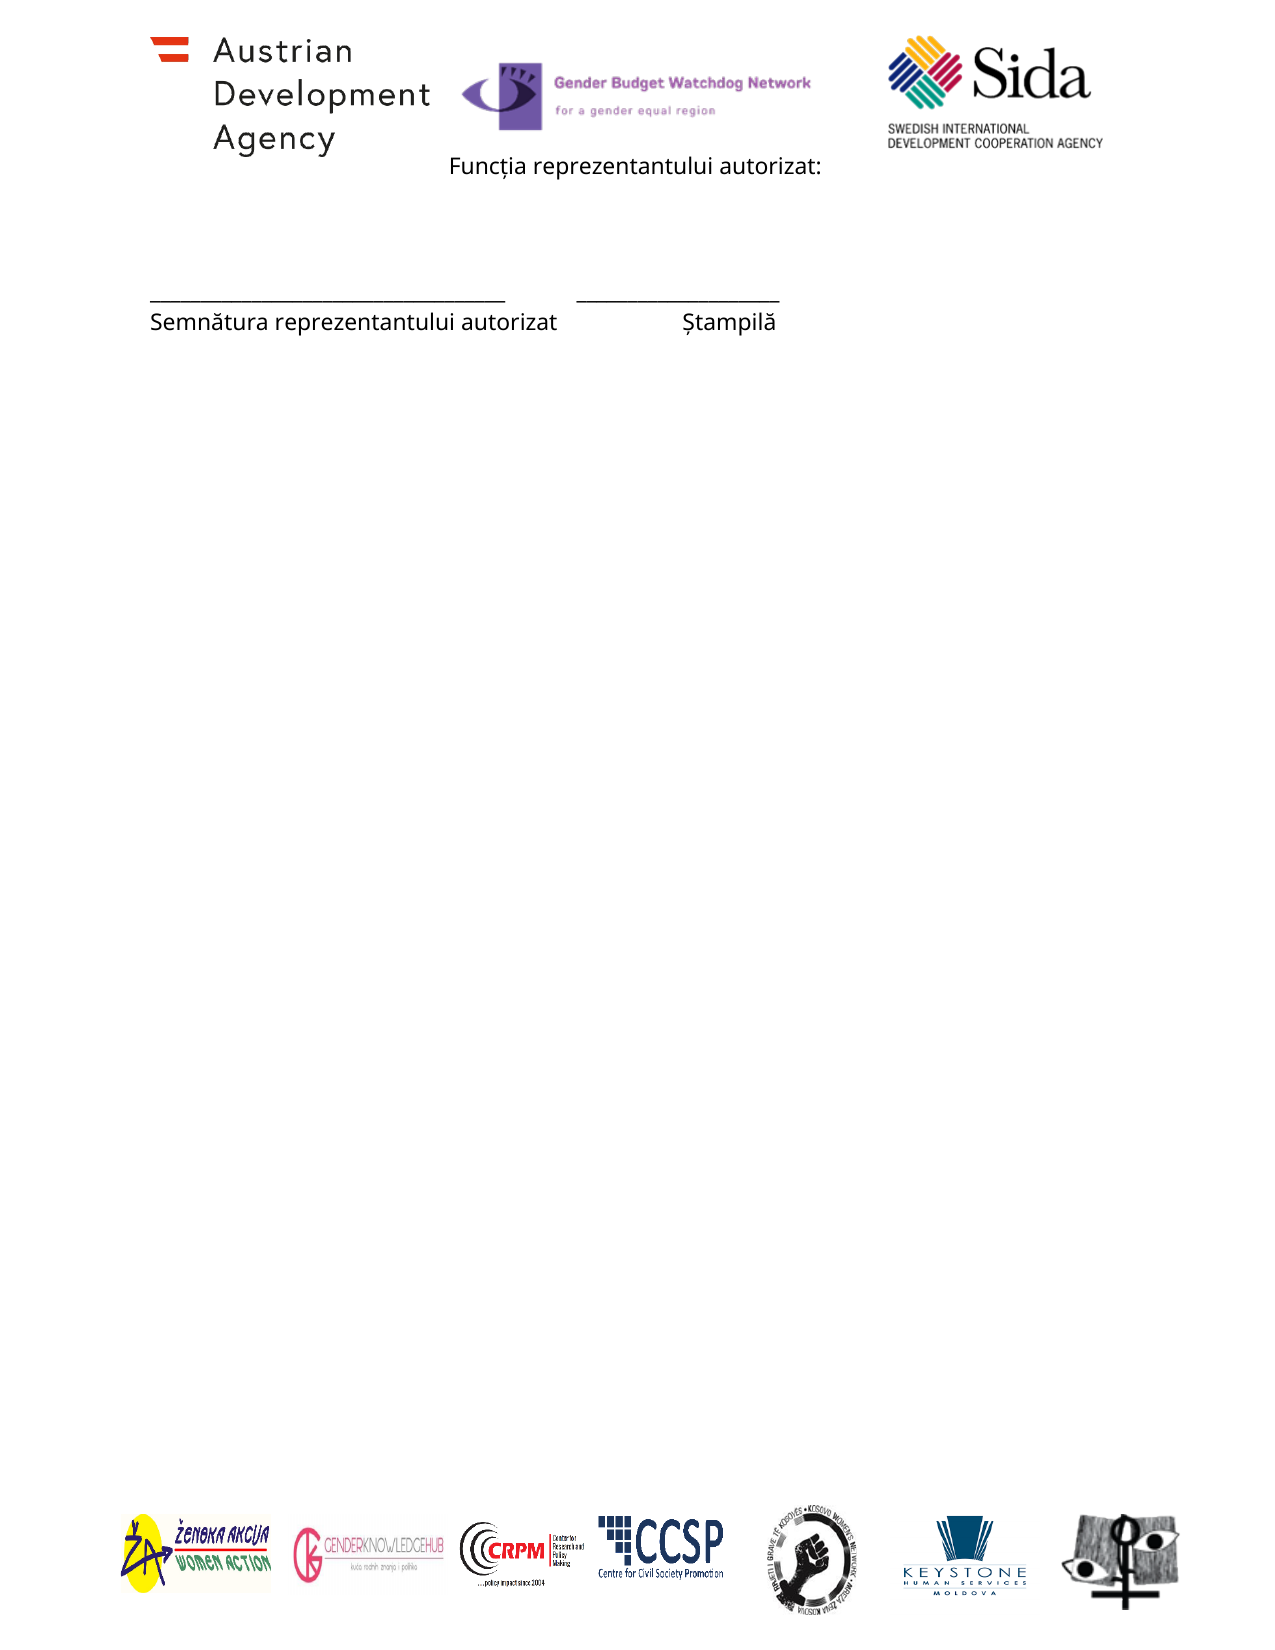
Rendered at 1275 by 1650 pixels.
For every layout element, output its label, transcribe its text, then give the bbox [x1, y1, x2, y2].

text Funcția reprezentantului autorizat: [150, 150, 1125, 181]
picture [456, 1505, 586, 1589]
picture [889, 1506, 1040, 1615]
picture [858, 28, 1125, 150]
picture [596, 1516, 728, 1581]
picture [120, 1514, 271, 1593]
picture [767, 1505, 857, 1615]
picture [287, 1514, 449, 1595]
picture [1061, 1514, 1181, 1610]
picture [150, 37, 430, 150]
text ___________________________________ ____________________ [150, 275, 1125, 306]
picture [450, 27, 826, 150]
text Semnătura reprezentantului autorizat Ștampilă [150, 306, 1125, 337]
